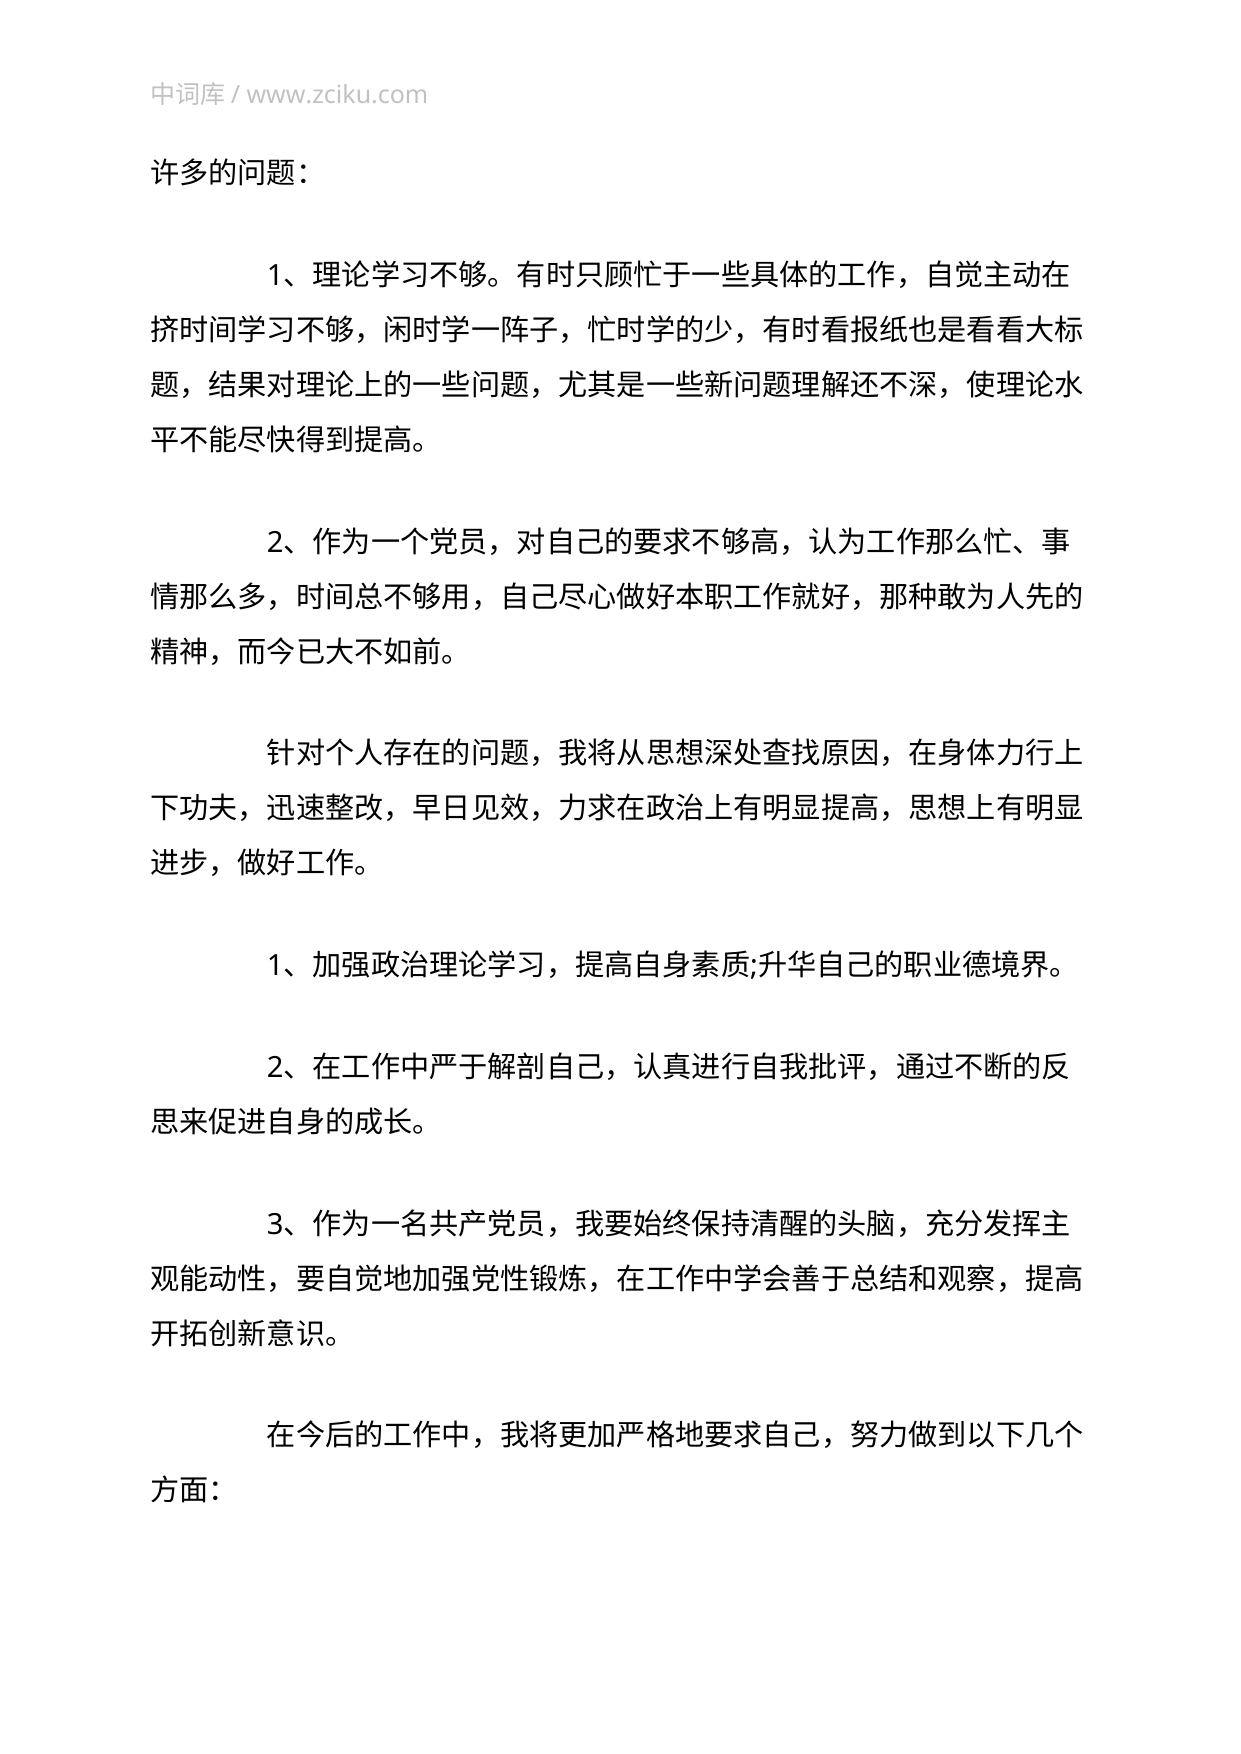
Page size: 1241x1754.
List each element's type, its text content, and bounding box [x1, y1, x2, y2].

text 2、在工作中严于解剖自己，认真进行自我批评，通过不断的反思来促进自身的成长。 [150, 1043, 1090, 1141]
text 1、理论学习不够。有时只顾忙于一些具体的工作，自觉主动在挤时间学习不够，闲时学一阵子，忙时学的少，有时看报纸也是看看大标题，结果对理论上的一些问题，尤其是一些新问题理解还不深，使理论水平不能尽快得到提高。 [150, 252, 1090, 459]
text 在今后的工作中，我将更加严格地要求自己，努力做到以下几个方面： [150, 1412, 1090, 1509]
text 3、作为一名共产党员，我要始终保持清醒的头脑，充分发挥主观能动性，要自觉地加强党性锻炼，在工作中学会善于总结和观察，提高开拓创新意识。 [150, 1200, 1090, 1352]
text 2、作为一个党员，对自己的要求不够高，认为工作那么忙、事情那么多，时间总不够用，自己尽心做好本职工作就好，那种敢为人先的精神，而今已大不如前。 [150, 518, 1090, 671]
text 针对个人存在的问题，我将从思想深处查找原因，在身体力行上下功夫，迅速整改，早日见效，力求在政治上有明显提高，思想上有明显进步，做好工作。 [150, 730, 1090, 882]
text 1、加强政治理论学习，提高自身素质;升华自己的职业德境界。 [150, 942, 1090, 984]
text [150, 150, 1090, 192]
